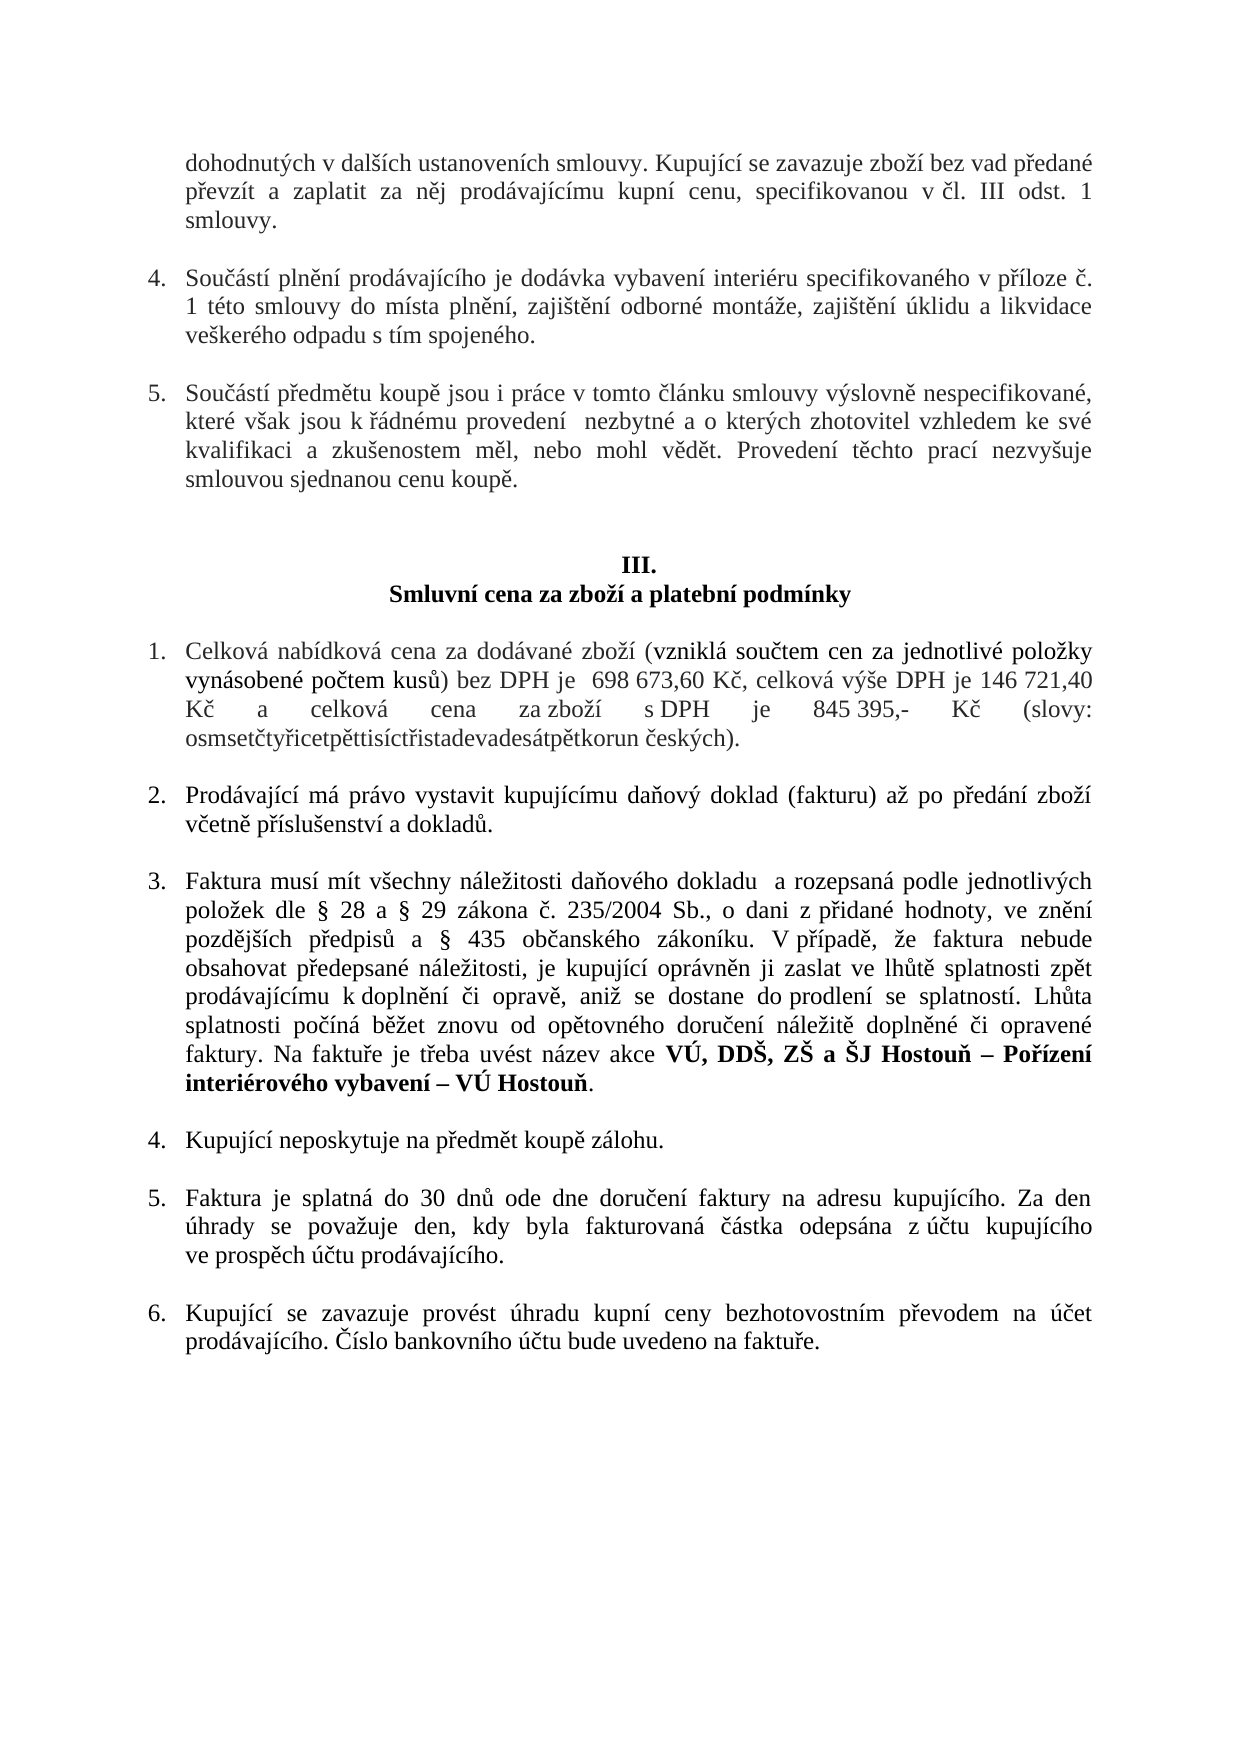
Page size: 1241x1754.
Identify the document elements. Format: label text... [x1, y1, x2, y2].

list Součástí předmětu koupě jsou i práce v tomto článku smlouvy výslovně nespecifikované, které však jsou k řádnému provedení nezbytné a o kterých zhotovitel vzhledem ke své kvalifikaci a zkušenostem měl, nebo mohl vědět. Provedení těchto prací nezvyšuje smlouvou sjednanou cenu koupě. [148, 378, 1093, 493]
list Celková nabídková cena za dodávané zboží (vzniklá součtem cen za jednotlivé položky vynásobené počtem kusů) bez DPH je 698 673,60 Kč, celková výše DPH je 146 721,40 Kč a celková cena za zboží s DPH je 845 395,- Kč (slovy: osmsetčtyřicetpěttisíctřistadevadesátpětkorun českých). [148, 636, 1093, 751]
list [148, 148, 1093, 234]
list Prodávající má právo vystavit kupujícímu daňový doklad (fakturu) až po předání zboží včetně příslušenství a dokladů. [148, 780, 1093, 838]
text III. [148, 550, 1093, 579]
list Faktura je splatná do 30 dnů ode dne doručení faktury na adresu kupujícího. Za den úhrady se považuje den, kdy byla fakturovaná částka odepsána z účtu kupujícího ve prospěch účtu prodávajícího. [148, 1183, 1093, 1269]
list Kupující se zavazuje provést úhradu kupní ceny bezhotovostním převodem na účet prodávajícího. Číslo bankovního účtu bude uvedeno na faktuře. [148, 1298, 1093, 1355]
list Součástí plnění prodávajícího je dodávka vybavení interiéru specifikovaného v příloze č. 1 této smlouvy do místa plnění, zajištění odborné montáže, zajištění úklidu a likvidace veškerého odpadu s tím spojeného. [148, 263, 1093, 349]
text Smluvní cena za zboží a platební podmínky [148, 579, 1093, 608]
list Kupující neposkytuje na předmět koupě zálohu. [148, 1125, 1093, 1154]
list Faktura musí mít všechny náležitosti daňového dokladu a rozepsaná podle jednotlivých položek dle § § 29 zákona č. 235/2004 Sb., o dani z přidané hodnoty, ve znění pozdějších předpisů a § 435 občanského zákoníku. V případě, že faktura nebude obsahovat předepsané náležitosti, je kupující oprávněn ji zaslat ve lhůtě splatnosti zpět prodávajícímu k doplnění či opravě, aniž se dostane do prodlení se splatností. Lhůta splatnosti počíná běžet znovu od opětovného doručení náležitě doplněné či opravené faktury. Na faktuře je třeba uvést název akce VÚ, DDŠ, ZŠ a ŠJ Hostouň – Pořízení interiérového vybavení – VÚ Hostouň. [148, 866, 1093, 1096]
